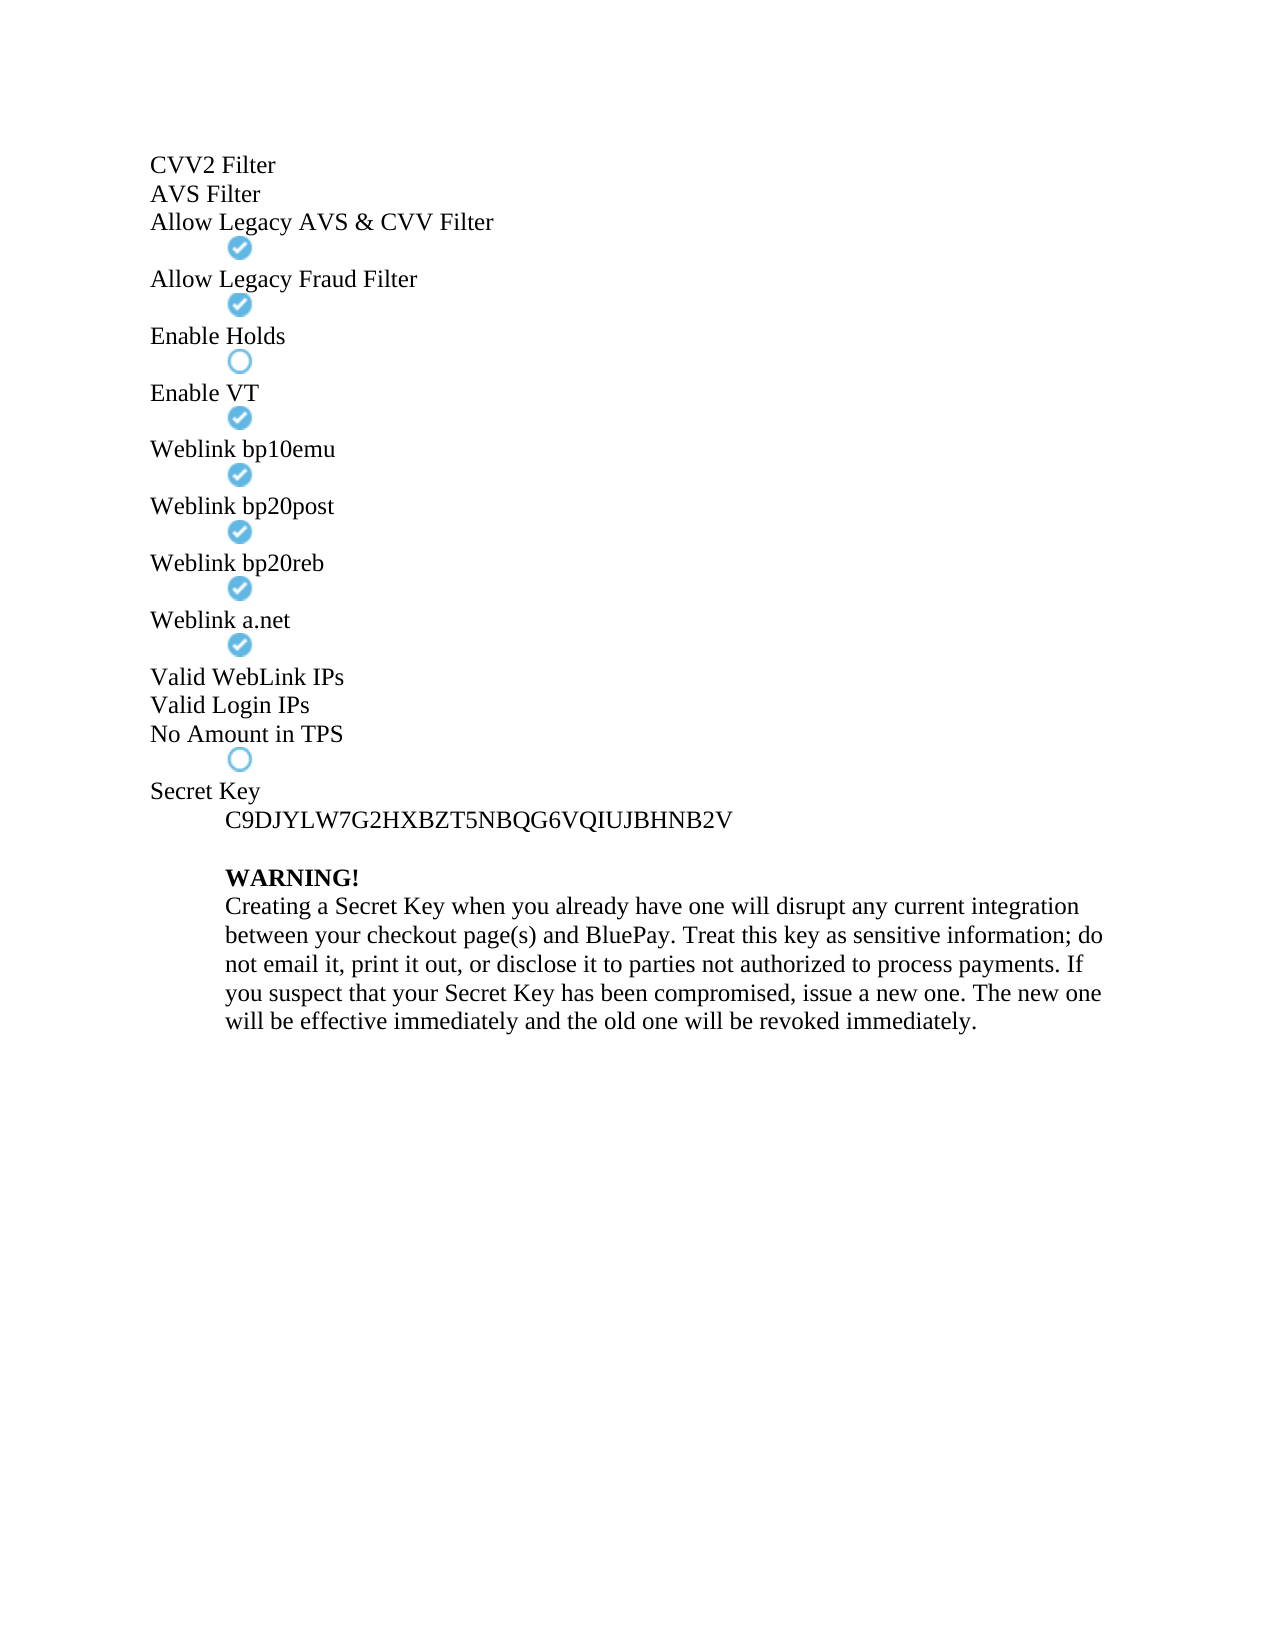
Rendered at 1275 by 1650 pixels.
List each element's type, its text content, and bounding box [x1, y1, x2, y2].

text Weblink a.net [150, 605, 1125, 634]
text AVS Filter [150, 179, 1125, 207]
text Allow Legacy Fraud Filter [150, 264, 1125, 293]
picture [225, 520, 257, 544]
picture [225, 293, 257, 317]
text Weblink bp10emu [150, 434, 1125, 463]
text CVV2 Filter [150, 150, 1125, 179]
picture [225, 576, 257, 601]
text Weblink bp20post [150, 491, 1125, 520]
picture [225, 349, 257, 374]
picture [225, 633, 257, 657]
text WARNING! Creating a Secret Key when you already have one will disrupt any current integration between your checkout page(s) and BluePay. Treat this key as sensitive information; do not email it, print it out, or disclose it to parties not authorized to process payments. If you suspect that your Secret Key has been compromised, issue a new one. The new one will be effective immediately and the old one will be revoked immediately. [225, 863, 1125, 1035]
picture [225, 463, 257, 487]
text Weblink bp20reb [150, 548, 1125, 577]
picture [225, 236, 257, 260]
text C9DJYLW7G2HXBZT5NBQG6VQIUJBHNB2V [225, 805, 1125, 833]
text No Amount in TPS [150, 719, 1125, 748]
text Enable VT [150, 378, 1125, 407]
picture [225, 406, 257, 430]
text Enable Holds [150, 321, 1125, 350]
text Secret Key [150, 776, 1125, 805]
text Valid WebLink IPs [150, 662, 1125, 690]
picture [225, 747, 257, 772]
text Allow Legacy AVS & CVV Filter [150, 207, 1125, 236]
text Valid Login IPs [150, 690, 1125, 719]
